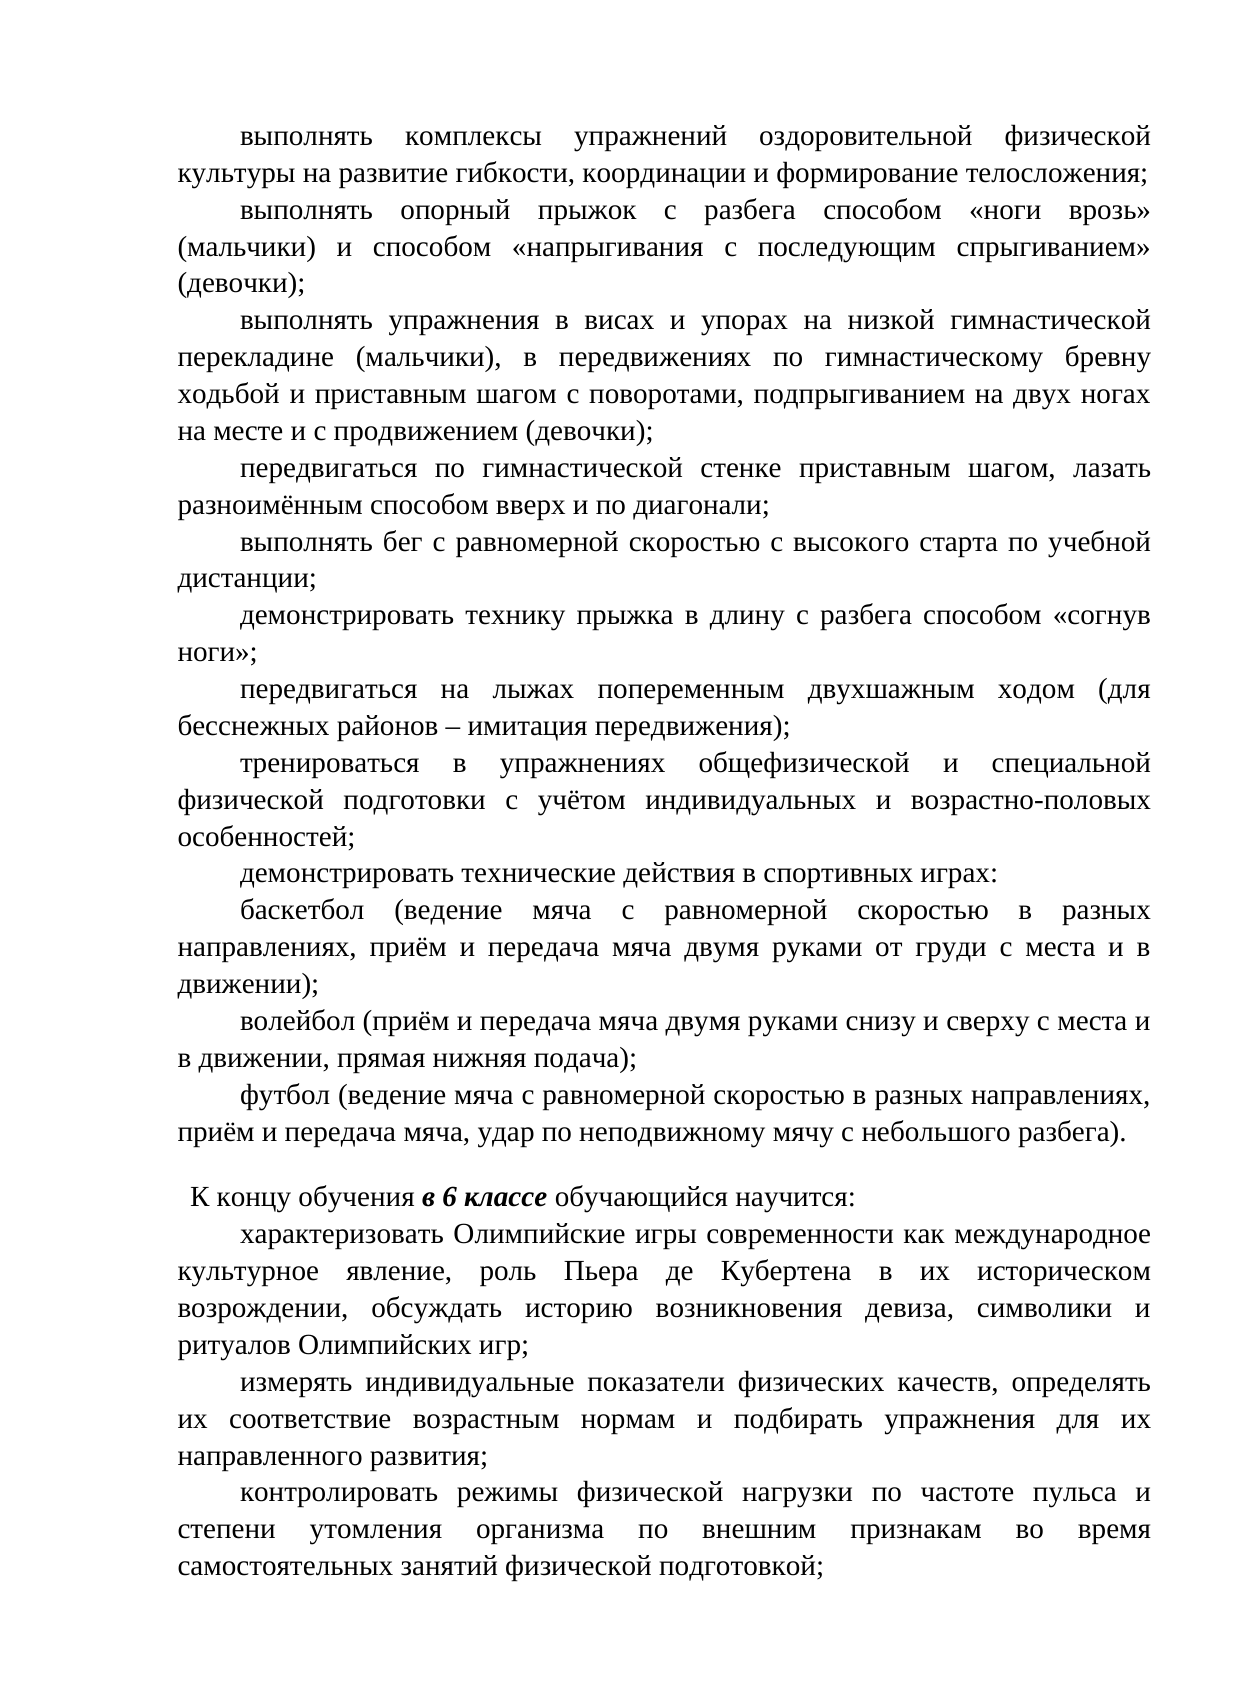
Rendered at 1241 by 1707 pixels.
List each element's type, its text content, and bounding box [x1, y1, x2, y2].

text измерять индивидуальные показатели физических качеств, определять их соответствие возрастным нормам и подбирать упражнения для их направленного развития; [177, 1364, 1152, 1471]
text характеризовать Олимпийские игры современности как международное культурное явление, роль Пьера де Кубертена в их историческом возрождении, обсуждать историю возникновения девиза, символики и ритуалов Олимпийских игр; [177, 1216, 1152, 1361]
text контролировать режимы физической нагрузки по частоте пульса и степени утомления организма по внешним признакам во время самостоятельных занятий физической подготовкой; [177, 1474, 1152, 1582]
text баскетбол (ведение мяча с равномерной скоростью в разных направлениях, приём и передача мяча двумя руками от груди с места и в движении); [177, 892, 1152, 1000]
text выполнять упражнения в висах и упорах на низкой гимнастической перекладине (мальчики), в передвижениях по гимнастическому бревну ходьбой и приставным шагом с поворотами, подпрыгиванием на двух ногах на месте и с продвижением (девочки); [177, 302, 1152, 447]
text волейбол (приём и передача мяча двумя руками снизу и сверху с места и в движении, прямая нижняя подача); [177, 1003, 1152, 1073]
text выполнять опорный прыжок с разбега способом «ноги врозь» (мальчики) и способом «напрыгивания с последующим спрыгиванием» (девочки); [177, 192, 1152, 299]
text демонстрировать технические действия в спортивных играх: [177, 856, 1152, 889]
text передвигаться по гимнастической стенке приставным шагом, лазать разноимённым способом вверх и по диагонали; [177, 450, 1152, 520]
text К концу обучения в 6 классе обучающийся научится: [190, 1179, 1152, 1213]
text выполнять комплексы упражнений оздоровительной физической культуры на развитие гибкости, координации и формирование телосложения; [177, 118, 1152, 188]
text футбол (ведение мяча с равномерной скоростью в разных направлениях, приём и передача мяча, удар по неподвижному мячу с небольшого разбега). [177, 1077, 1152, 1147]
text тренироваться в упражнениях общефизической и специальной физической подготовки с учётом индивидуальных и возрастно-половых особенностей; [177, 745, 1152, 852]
text передвигаться на лыжах попеременным двухшажным ходом (для бесснежных районов – имитация передвижения); [177, 671, 1152, 742]
text демонстрировать технику прыжка в длину с разбега способом «согнув ноги»; [177, 597, 1152, 668]
text выполнять бег с равномерной скоростью с высокого старта по учебной дистанции; [177, 524, 1152, 594]
